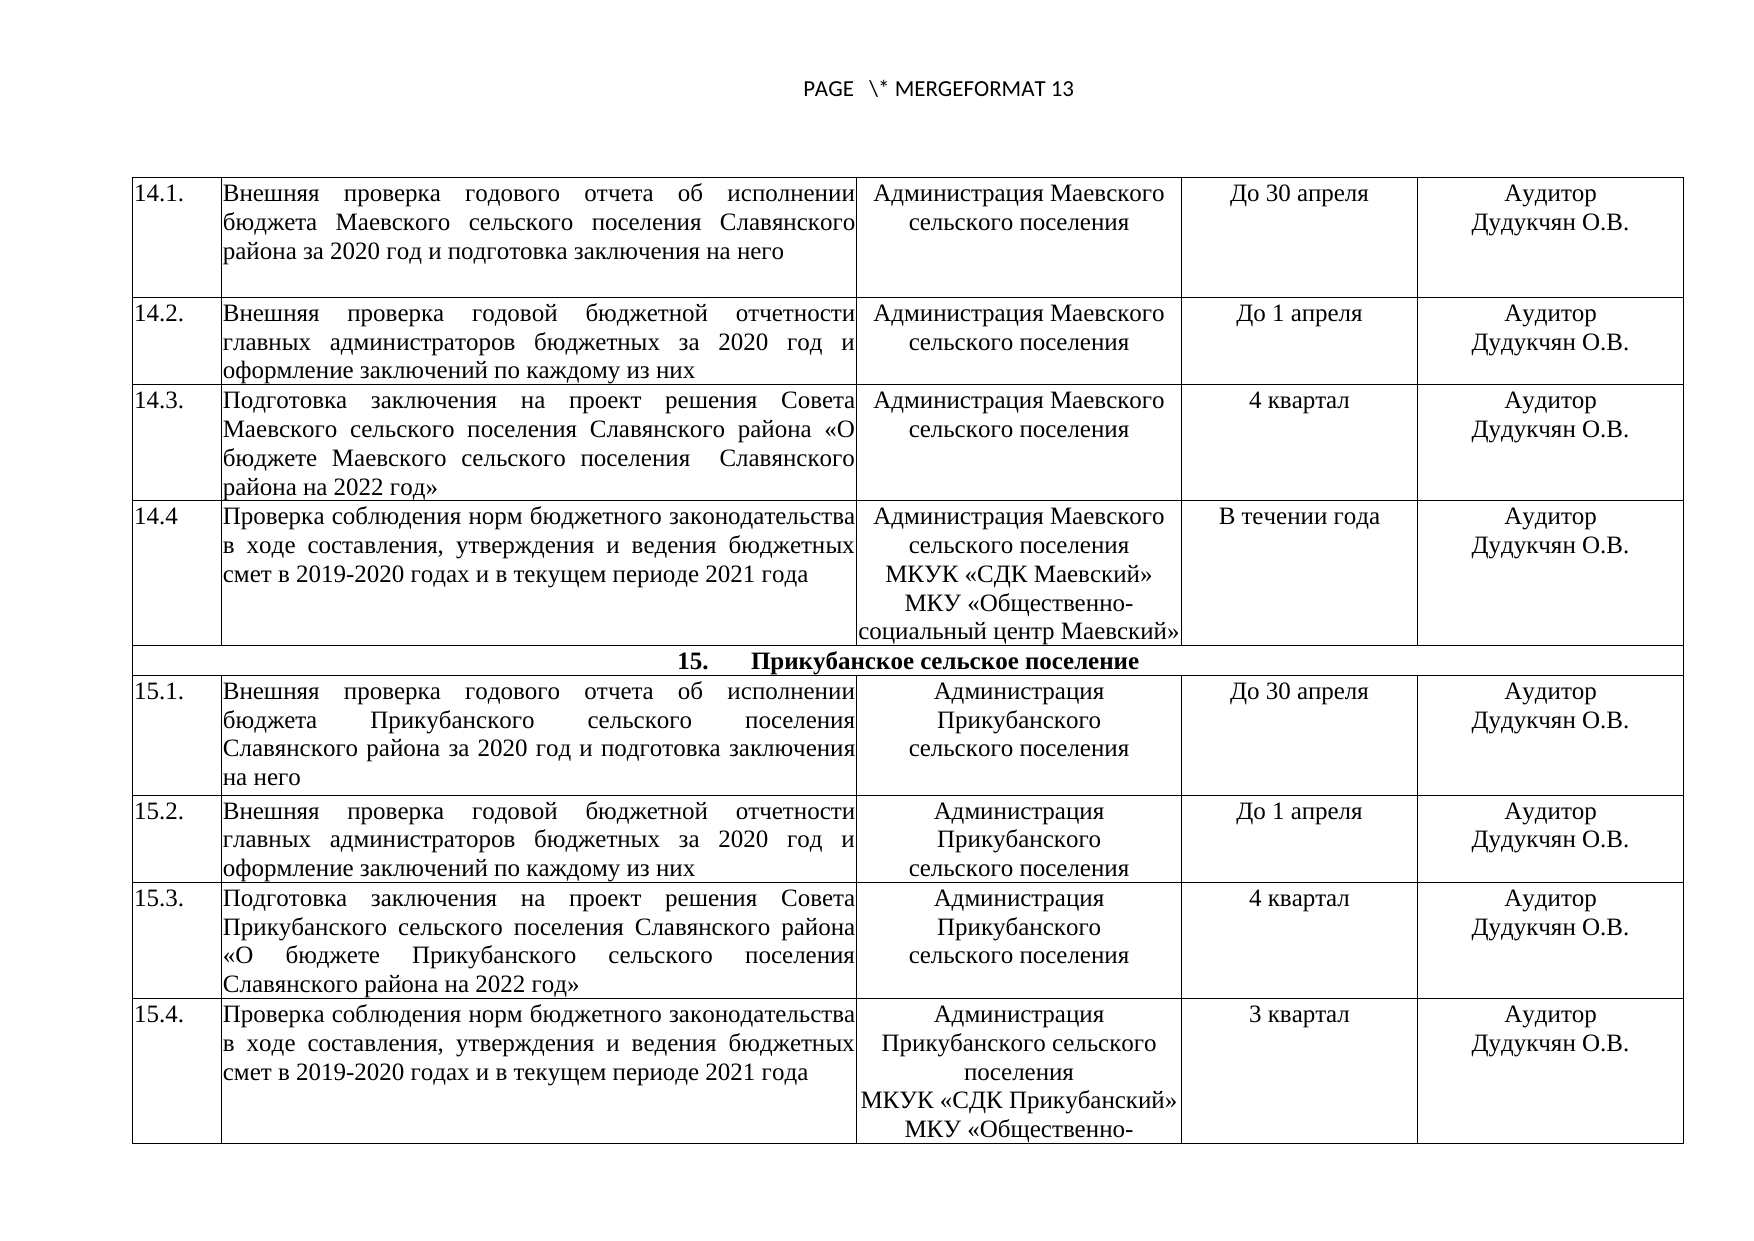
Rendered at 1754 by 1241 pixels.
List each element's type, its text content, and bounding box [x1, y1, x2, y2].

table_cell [1418, 999, 1683, 1143]
table_cell Внешняя проверка годовой бюджетной отчетности главных администраторов бюджетных за 2020 год и оформление заключений по каждому из них [222, 796, 856, 882]
table_cell Внешняя проверка годового отчета об исполнении бюджета Прикубанского сельского поселения Славянского района за 2020 год и подготовка заключения на него [222, 676, 856, 795]
table_cell Аудитор Дудукчян О.В. [1418, 178, 1683, 297]
table_cell 14.2. [133, 298, 221, 384]
table_cell 15.4. [133, 999, 221, 1143]
table_cell Подготовка заключения на проект решения Совета Маевского сельского поселения Славянского района «О бюджете Маевского сельского поселения Славянского района на 2022 год» [222, 385, 856, 500]
table_cell До 1 апреля [1182, 796, 1417, 882]
table_cell 15.1. [133, 676, 221, 795]
table_cell 14.1. [133, 178, 221, 297]
table_cell 14.3. [133, 385, 221, 500]
table_cell 15.3. [133, 883, 221, 998]
table_cell Внешняя проверка годового отчета об исполнении бюджета Маевского сельского поселения Славянского района за 2020 год и подготовка заключения на него [222, 178, 856, 297]
table_cell В течении года [1182, 501, 1417, 645]
table_cell Администрация Маевского сельского поселения [857, 178, 1181, 297]
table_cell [222, 999, 856, 1143]
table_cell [857, 999, 1181, 1143]
table_cell Внешняя проверка годовой бюджетной отчетности главных администраторов бюджетных за 2020 год и оформление заключений по каждому из них [222, 298, 856, 384]
table_cell Администрация Маевского сельского поселения МКУК «СДК Маевский» МКУ «Общественно-социальный центр Маевский» [857, 501, 1181, 645]
table_cell Аудитор Дудукчян О.В. [1418, 676, 1683, 795]
table_cell Администрация Маевского сельского поселения [857, 385, 1181, 500]
table_cell Прикубанское сельское поселение [133, 646, 1683, 675]
table_cell До 30 апреля [1182, 178, 1417, 297]
table_cell Подготовка заключения на проект решения Совета Прикубанского сельского поселения Славянского района «О бюджете Прикубанского сельского поселения Славянского района на 2022 год» [222, 883, 856, 998]
table_cell Аудитор Дудукчян О.В. [1418, 298, 1683, 384]
table_cell Администрация Прикубанского сельского поселения [857, 796, 1181, 882]
table_cell 15.2. [133, 796, 221, 882]
table_cell Администрация Маевского сельского поселения [857, 298, 1181, 384]
table_cell Аудитор Дудукчян О.В. [1418, 385, 1683, 500]
table_cell 4 квартал [1182, 883, 1417, 998]
table_cell Аудитор Дудукчян О.В. [1418, 883, 1683, 998]
table_cell Администрация Прикубанского сельского поселения [857, 676, 1181, 795]
table_cell 14.4 [133, 501, 221, 645]
table_cell 3 квартал [1182, 999, 1417, 1143]
table_cell До 1 апреля [1182, 298, 1417, 384]
table_cell Аудитор Дудукчян О.В. [1418, 501, 1683, 645]
table_cell 4 квартал [1182, 385, 1417, 500]
table_cell До 30 апреля [1182, 676, 1417, 795]
table_cell Аудитор Дудукчян О.В. [1418, 796, 1683, 882]
table_cell Администрация Прикубанского сельского поселения [857, 883, 1181, 998]
